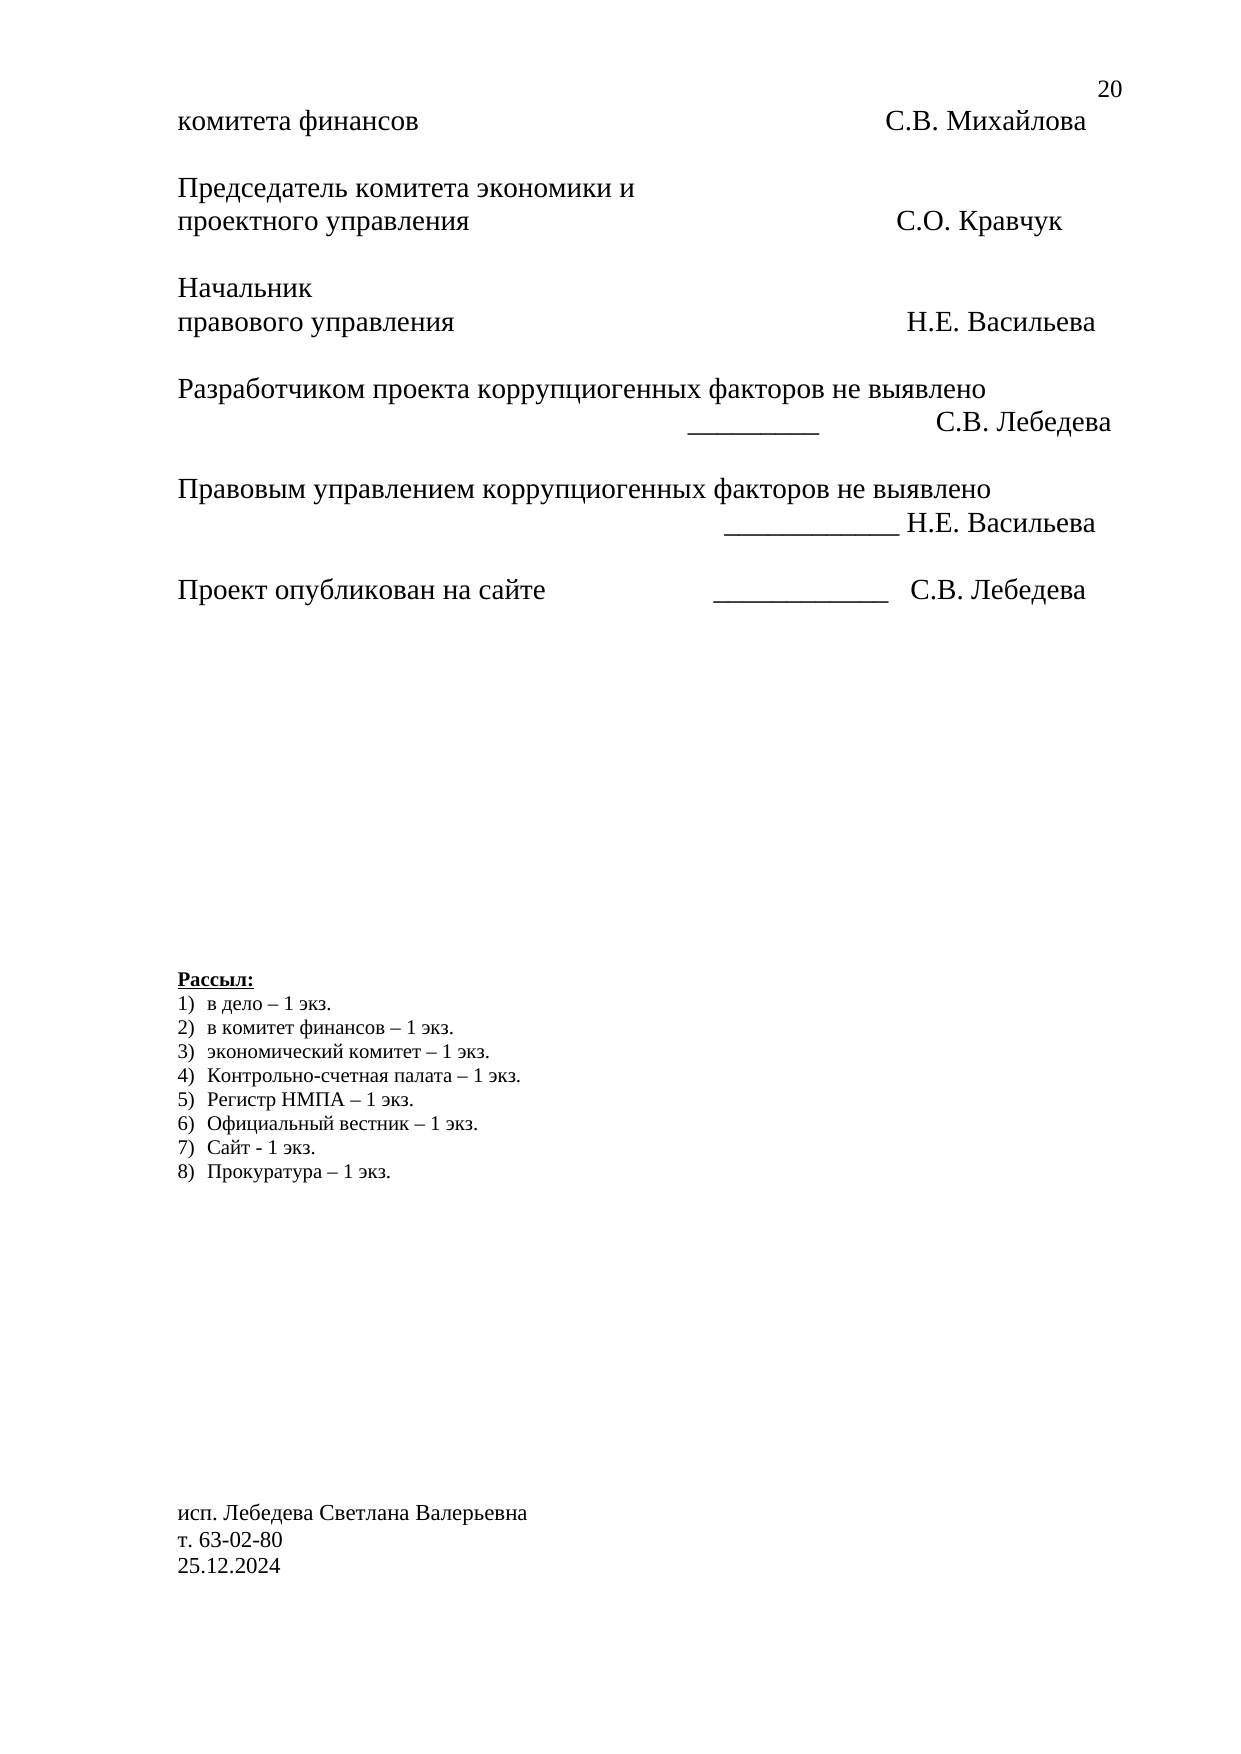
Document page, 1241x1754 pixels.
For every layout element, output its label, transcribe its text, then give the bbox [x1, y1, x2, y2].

text комитета финансов С.В. Михайлова [177, 103, 1122, 136]
text Правовым управлением коррупциогенных факторов не выявлено [177, 472, 1122, 505]
text Проект опубликован на сайте ____________ С.В. Лебедева [177, 572, 1122, 606]
list в комитет финансов – 1 экз. [177, 1015, 1122, 1039]
list экономический комитет – 1 экз. [177, 1039, 1122, 1063]
text Начальник [177, 270, 1122, 304]
text ____________ Н.Е. Васильева [177, 505, 1122, 539]
text 25.12.2024 [177, 1552, 1122, 1578]
list Прокуратура – 1 экз. [177, 1159, 1122, 1183]
text проектного управления С.О. Кравчук [177, 203, 1122, 237]
text _________ С.В. Лебедева [177, 404, 1122, 438]
text Рассыл: [177, 967, 1122, 991]
text Разработчиком проекта коррупциогенных факторов не выявлено [177, 371, 1122, 404]
text т. 63-02-80 [177, 1526, 1122, 1552]
text правового управления Н.Е. Васильева [177, 304, 1122, 337]
text исп. Лебедева Светлана Валерьевна [177, 1499, 1122, 1526]
list Сайт - 1 экз. [177, 1135, 1122, 1159]
list Контрольно-счетная палата – 1 экз. [177, 1063, 1122, 1087]
list Регистр НМПА – 1 экз. [177, 1087, 1122, 1111]
list в дело – 1 экз. [177, 991, 1122, 1015]
text Председатель комитета экономики и [177, 170, 1122, 203]
list Официальный вестник – 1 экз. [177, 1111, 1122, 1135]
